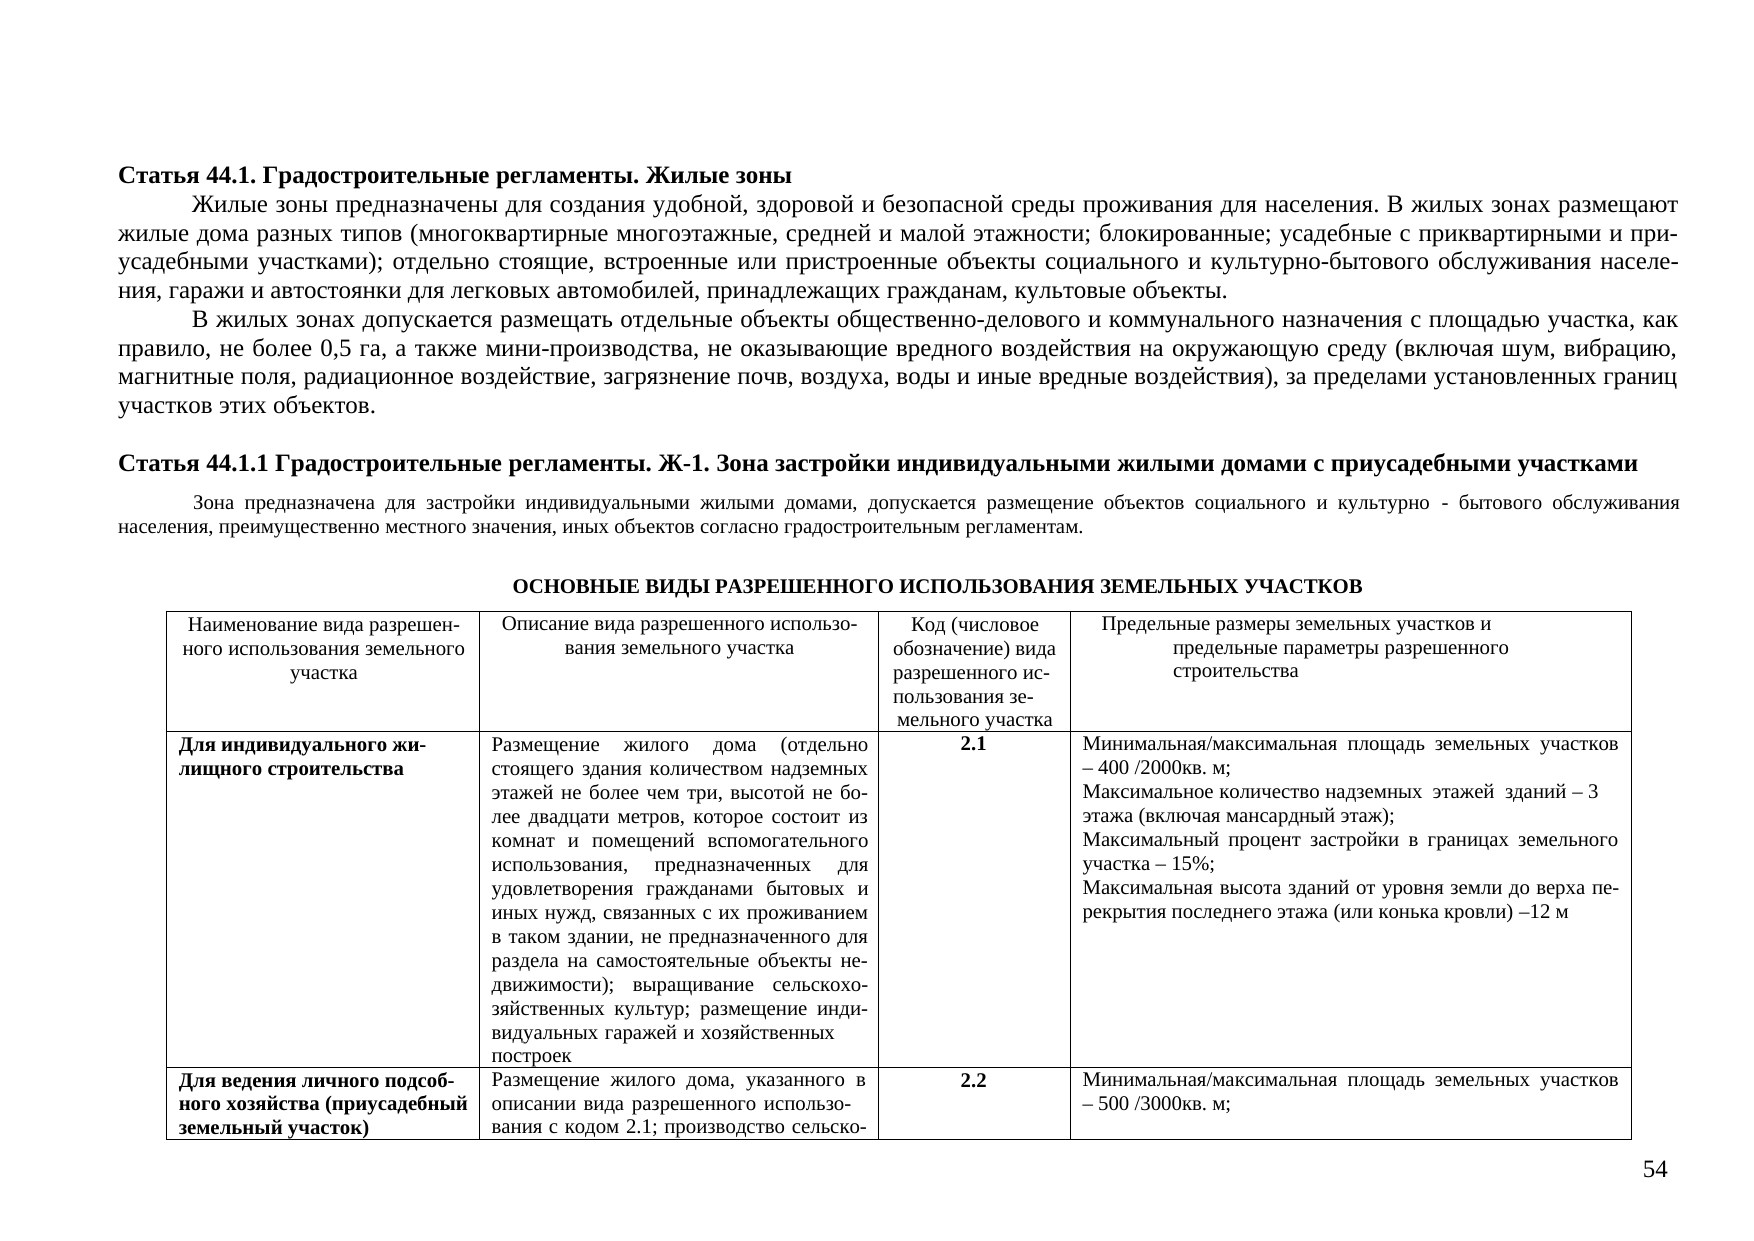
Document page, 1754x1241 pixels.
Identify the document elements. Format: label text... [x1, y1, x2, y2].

table_cell Размещение жилого дома (отдельно стоящего здания количеством надземных этажей не более чем три, высотой не бо- лее двадцати метров, которое состоит из комнат и помещений вспомогательного использования, предназначенных для удовлетворения гражданами бытовых и иных нужд, связанных с их проживанием в таком здании, не предназначенного для раздела на самостоятельные объекты не- движимости); выращивание сельскохо- зяйственных культур; размещение инди- видуальных гаражей и хозяйственных построек [480, 732, 878, 1067]
table_cell Минимальная/максимальная площадь земельных участков – 500 /3000кв. м; [1071, 1068, 1631, 1139]
table_header Наименование вида разрешен- ного использования земельного участка [167, 612, 479, 731]
table_cell Для ведения личного подсоб- ного хозяйства (приусадебный земельный участок) [167, 1068, 479, 1139]
table_header Описание вида разрешенного использо- вания земельного участка [480, 612, 878, 731]
text В жилых зонах допускается размещать отдельные объекты общественно-делового и коммунального назначения с площадью участка, как правило, не более 0,5 га, а также мини-производства, не оказывающие вредного воздействия на окружающую среду (включая шум, вибрацию, магнитные поля, радиационное воздействие, загрязнение почв, воздуха, воды и иные вредные воздействия), за пределами установленных границ участков этих объектов. [118, 304, 1680, 419]
table_header Код (числовое обозначение) вида разрешенного ис- пользования зе- мельного участка [879, 612, 1070, 731]
text ОСНОВНЫЕ ВИДЫ РАЗРЕШЕННОГО ИСПОЛЬЗОВАНИЯ ЗЕМЕЛЬНЫХ УЧАСТКОВ [512, 574, 1696, 598]
text Статья 44.1.1 Градостроительные регламенты. Ж-1. Зона застройки индивидуальными жилыми домами с приусадебными участками [118, 448, 1696, 477]
table_cell Размещение жилого дома, указанного в описании вида разрешенного использо- вания с кодом 2.1; производство сельско- [480, 1068, 878, 1139]
table_cell Для индивидуального жи- лищного строительства [167, 732, 479, 1067]
table_cell 2.2 [879, 1068, 1070, 1139]
table_cell 2.1 [879, 732, 1070, 1067]
text Жилые зоны предназначены для создания удобной, здоровой и безопасной среды проживания для населения. В жилых зонах размещают жилые дома разных типов (многоквартирные многоэтажные, средней и малой этажности; блокированные; усадебные с приквартирными и при- усадебными участками); отдельно стоящие, встроенные или пристроенные объекты социального и культурно-бытового обслуживания населе- ния, гаражи и автостоянки для легковых автомобилей, принадлежащих гражданам, культовые объекты. [118, 189, 1681, 304]
table_header Предельные размеры земельных участков и предельные параметры разрешенного строительства [1071, 612, 1631, 731]
text Зона предназначена для застройки индивидуальными жилыми домами, допускается размещение объектов социального и культурно - бытового обслуживания населения, преимущественно местного значения, иных объектов согласно градостроительным регламентам. [118, 491, 1680, 538]
table_cell Минимальная/максимальная площадь земельных участков – 400 /2000кв. м; Максимальное количество надземных этажей зданий – 3 этажа (включая мансардный этаж); Максимальный процент застройки в границах земельного участка – 15%; Максимальная высота зданий от уровня земли до верха пе- рекрытия последнего этажа (или конька кровли) –12 м [1071, 732, 1631, 1067]
text Статья 44.1. Градостроительные регламенты. Жилые зоны [118, 160, 1696, 189]
